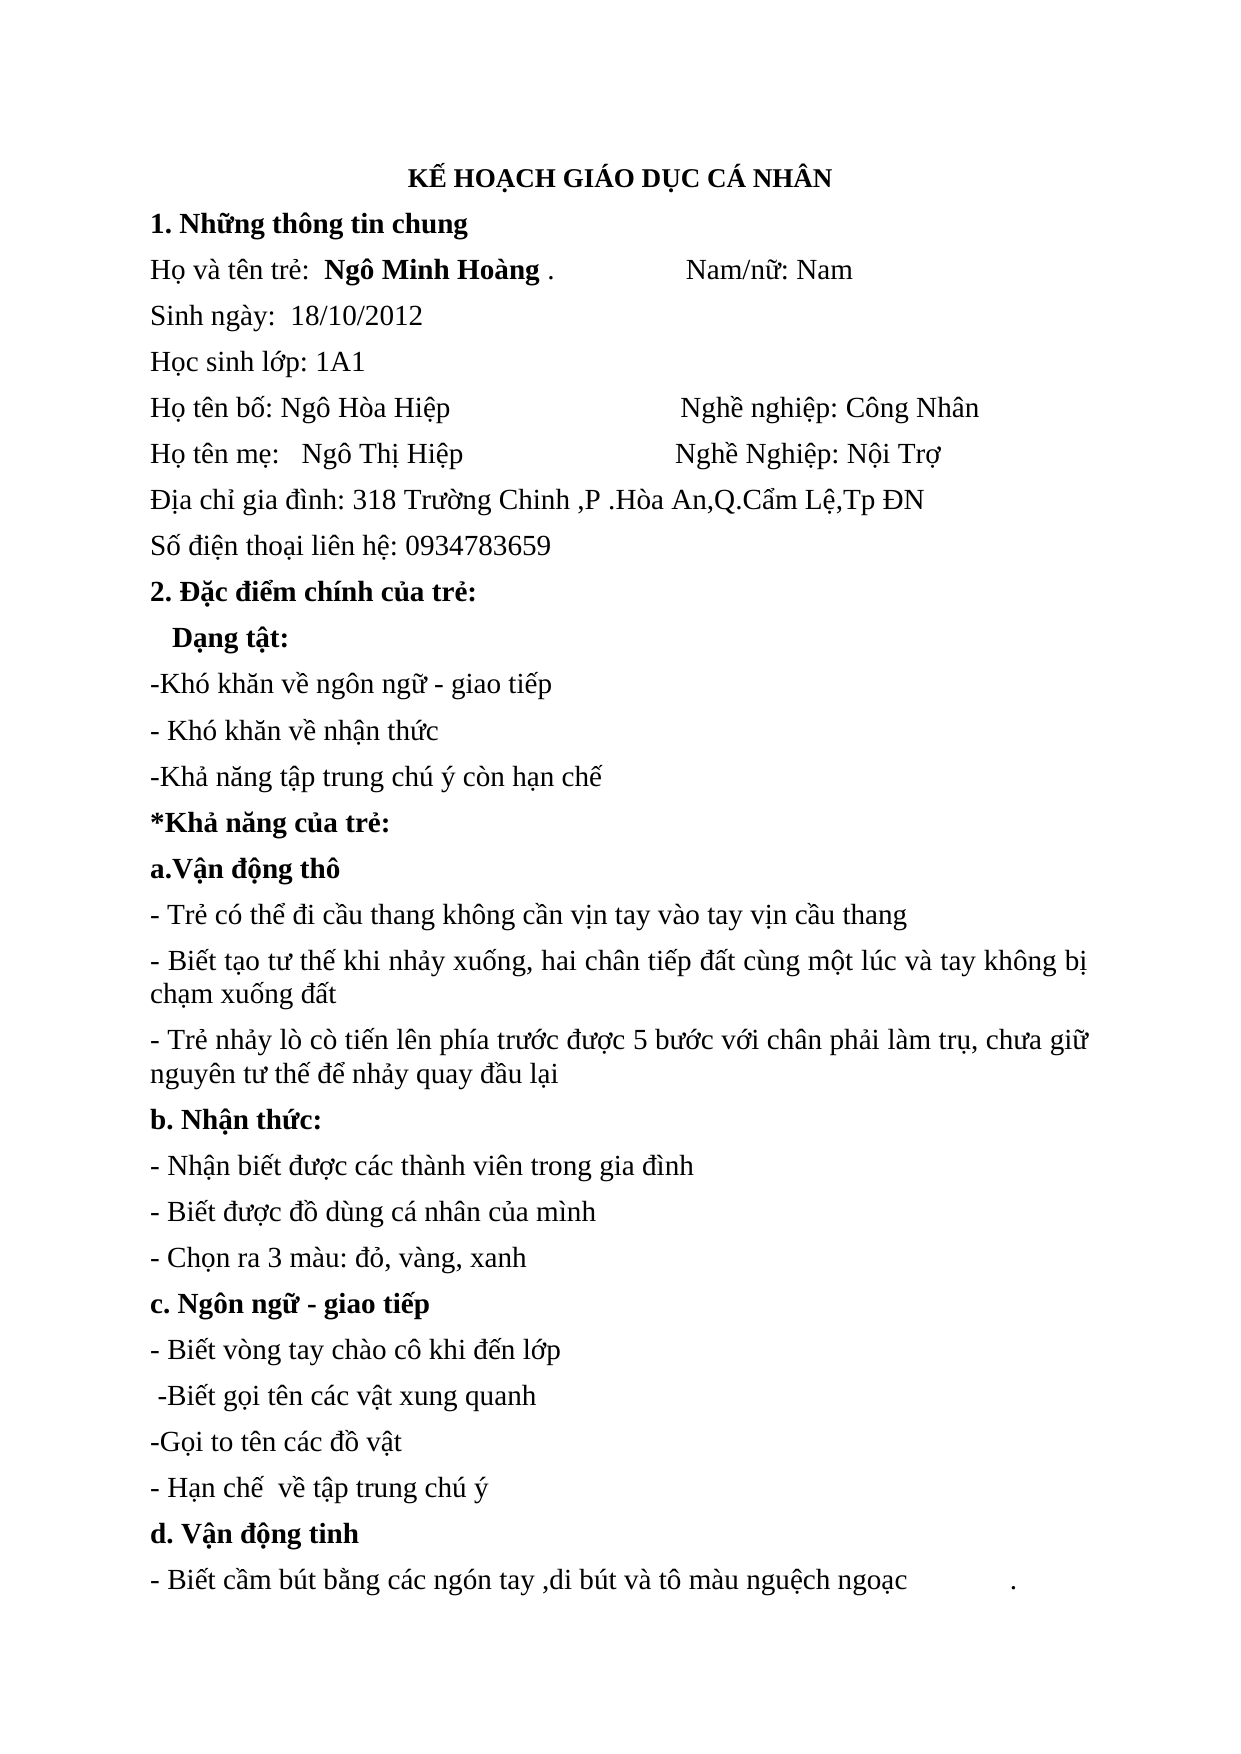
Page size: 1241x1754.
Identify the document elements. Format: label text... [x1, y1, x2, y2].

text Học sinh lớp: 1A1 [150, 344, 1090, 378]
text a.Vận động thô [150, 851, 1090, 884]
text 2. Đặc điểm chính của trẻ: [150, 574, 1090, 608]
text - Biết vòng tay chào cô khi đến lớp [150, 1332, 1090, 1366]
text Họ tên bố: Ngô Hòa Hiệp Nghề nghiệp: Công Nhân [150, 390, 1090, 424]
text - Trẻ có thể đi cầu thang không cần vịn tay vào tay vịn cầu thang [150, 897, 1090, 930]
text -Khó khăn về ngôn ngữ - giao tiếp [150, 667, 1090, 700]
text - Khó khăn về nhận thức [150, 713, 1090, 746]
text Họ tên mẹ: Ngô Thị Hiệp Nghề Nghiệp: Nội Trợ [150, 436, 1090, 470]
text Dạng tật: [150, 621, 1090, 654]
text *Khả năng của trẻ: [150, 805, 1090, 838]
text -Gọi to tên các đồ vật [150, 1424, 1090, 1458]
text Họ và tên trẻ: Ngô Minh Hoàng . Nam/nữ: Nam [150, 252, 1090, 286]
text 1. Những thông tin chung [150, 206, 1090, 240]
text Sinh ngày: 18/10/2012 [150, 298, 1090, 332]
text - Trẻ nhảy lò cò tiến lên phía trước được 5 bước với chân phải làm trụ, chưa giữ nguyên tư thế để nhảy quay đầu lại [150, 1022, 1090, 1089]
text KẾ HOẠCH GIÁO DỤC CÁ NHÂN [150, 162, 1090, 194]
text - Chọn ra 3 màu: đỏ, vàng, xanh [150, 1240, 1090, 1274]
text c. Ngôn ngữ - giao tiếp [150, 1286, 1090, 1320]
text - Biết tạo tư thế khi nhảy xuống, hai chân tiếp đất cùng một lúc và tay không bị chạm xuống đất [150, 943, 1090, 1010]
text b. Nhận thức: [150, 1102, 1090, 1136]
text -Khả năng tập trung chú ý còn hạn chế [150, 759, 1090, 792]
text -Biết gọi tên các vật xung quanh [150, 1378, 1090, 1412]
text - Biết cầm bút bằng các ngón tay ,di bút và tô màu nguệch ngoạc . [150, 1562, 1090, 1596]
text Số điện thoại liên hệ: 0934783659 [150, 528, 1090, 562]
text d. Vận động tinh [150, 1516, 1090, 1550]
text - Nhận biết được các thành viên trong gia đình [150, 1148, 1090, 1182]
text Địa chỉ gia đình: 318 Trường Chinh ,P .Hòa An,Q.Cẩm Lệ,Tp ĐN [150, 482, 1090, 516]
text - Hạn chế về tập trung chú ý [150, 1470, 1090, 1504]
text - Biết được đồ dùng cá nhân của mình [150, 1194, 1090, 1228]
